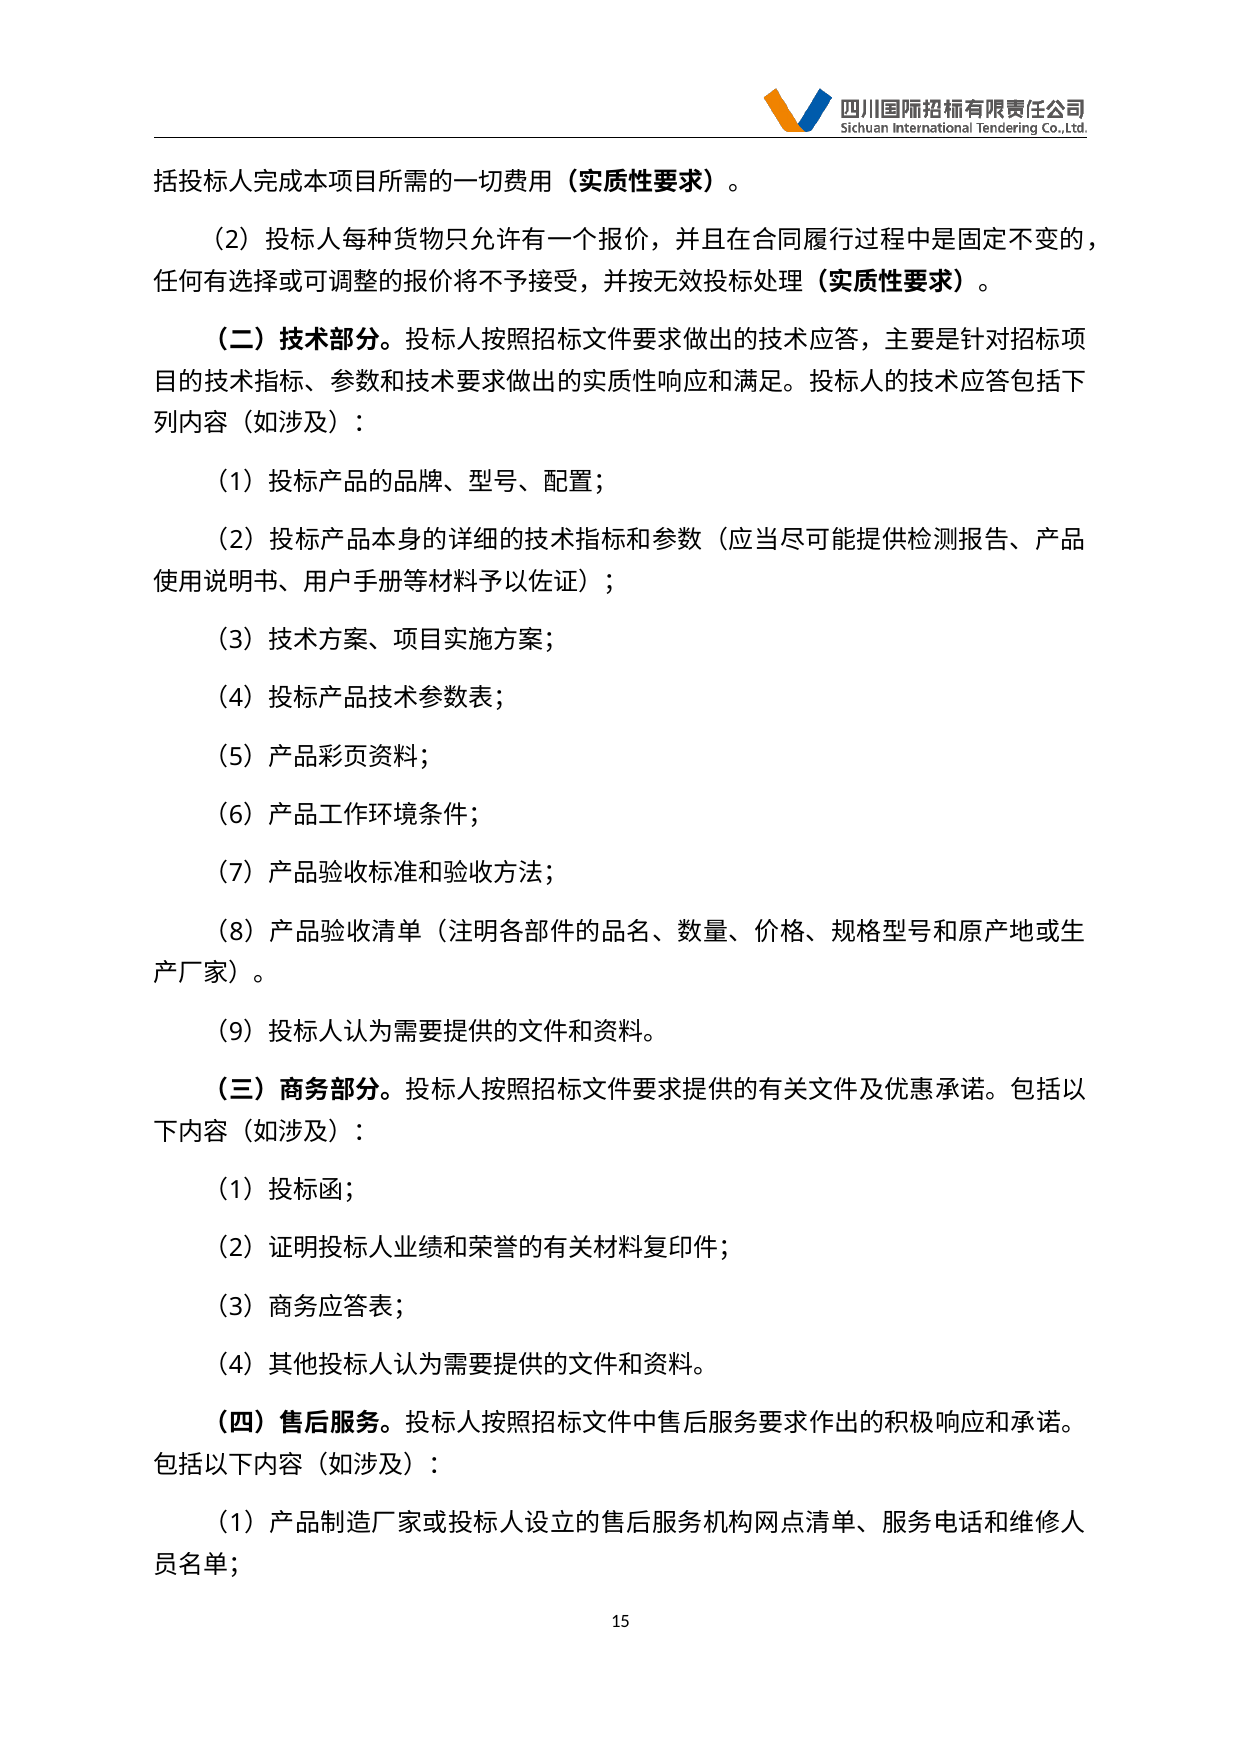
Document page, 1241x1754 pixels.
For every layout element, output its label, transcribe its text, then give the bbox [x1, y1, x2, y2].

text （6）产品工作环境条件； [153, 790, 1087, 832]
text （1）产品制造厂家或投标人设立的售后服务机构网点清单、服务电话和维修人员名单； [153, 1498, 1087, 1582]
text （3）技术方案、项目实施方案； [153, 615, 1087, 657]
text （5）产品彩页资料； [153, 732, 1087, 773]
text （2）投标人每种货物只允许有一个报价，并且在合同履行过程中是固定不变的，任何有选择或可调整的报价将不予接受，并按无效投标处理（实质性要求）。 [154, 215, 1087, 298]
text （8）产品验收清单（注明各部件的品名、数量、价格、规格型号和原产地或生产厂家）。 [153, 907, 1087, 990]
text （4）投标产品技术参数表； [153, 673, 1087, 715]
text （4）其他投标人认为需要提供的文件和资料。 [153, 1340, 1087, 1382]
text （2）投标产品本身的详细的技术指标和参数（应当尽可能提供检测报告、产品使用说明书、用户手册等材料予以佐证）； [153, 515, 1087, 598]
text （7）产品验收标准和验收方法； [153, 848, 1087, 890]
text （2）证明投标人业绩和荣誉的有关材料复印件； [153, 1223, 1087, 1265]
text （9）投标人认为需要提供的文件和资料。 [153, 1007, 1087, 1048]
text （四）售后服务。投标人按照招标文件中售后服务要求作出的积极响应和承诺。包括以下内容（如涉及）： [153, 1398, 1087, 1482]
picture [763, 88, 1087, 135]
text （三）商务部分。投标人按照招标文件要求提供的有关文件及优惠承诺。包括以下内容（如涉及）： [153, 1065, 1087, 1148]
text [153, 157, 1087, 198]
text （1）投标函； [153, 1165, 1087, 1207]
text （二）技术部分。投标人按照招标文件要求做出的技术应答，主要是针对招标项目的技术指标、参数和技术要求做出的实质性响应和满足。投标人的技术应答包括下列内容（如涉及）： [153, 315, 1087, 440]
text （3）商务应答表； [153, 1282, 1087, 1323]
text （1）投标产品的品牌、型号、配置； [153, 457, 1087, 498]
